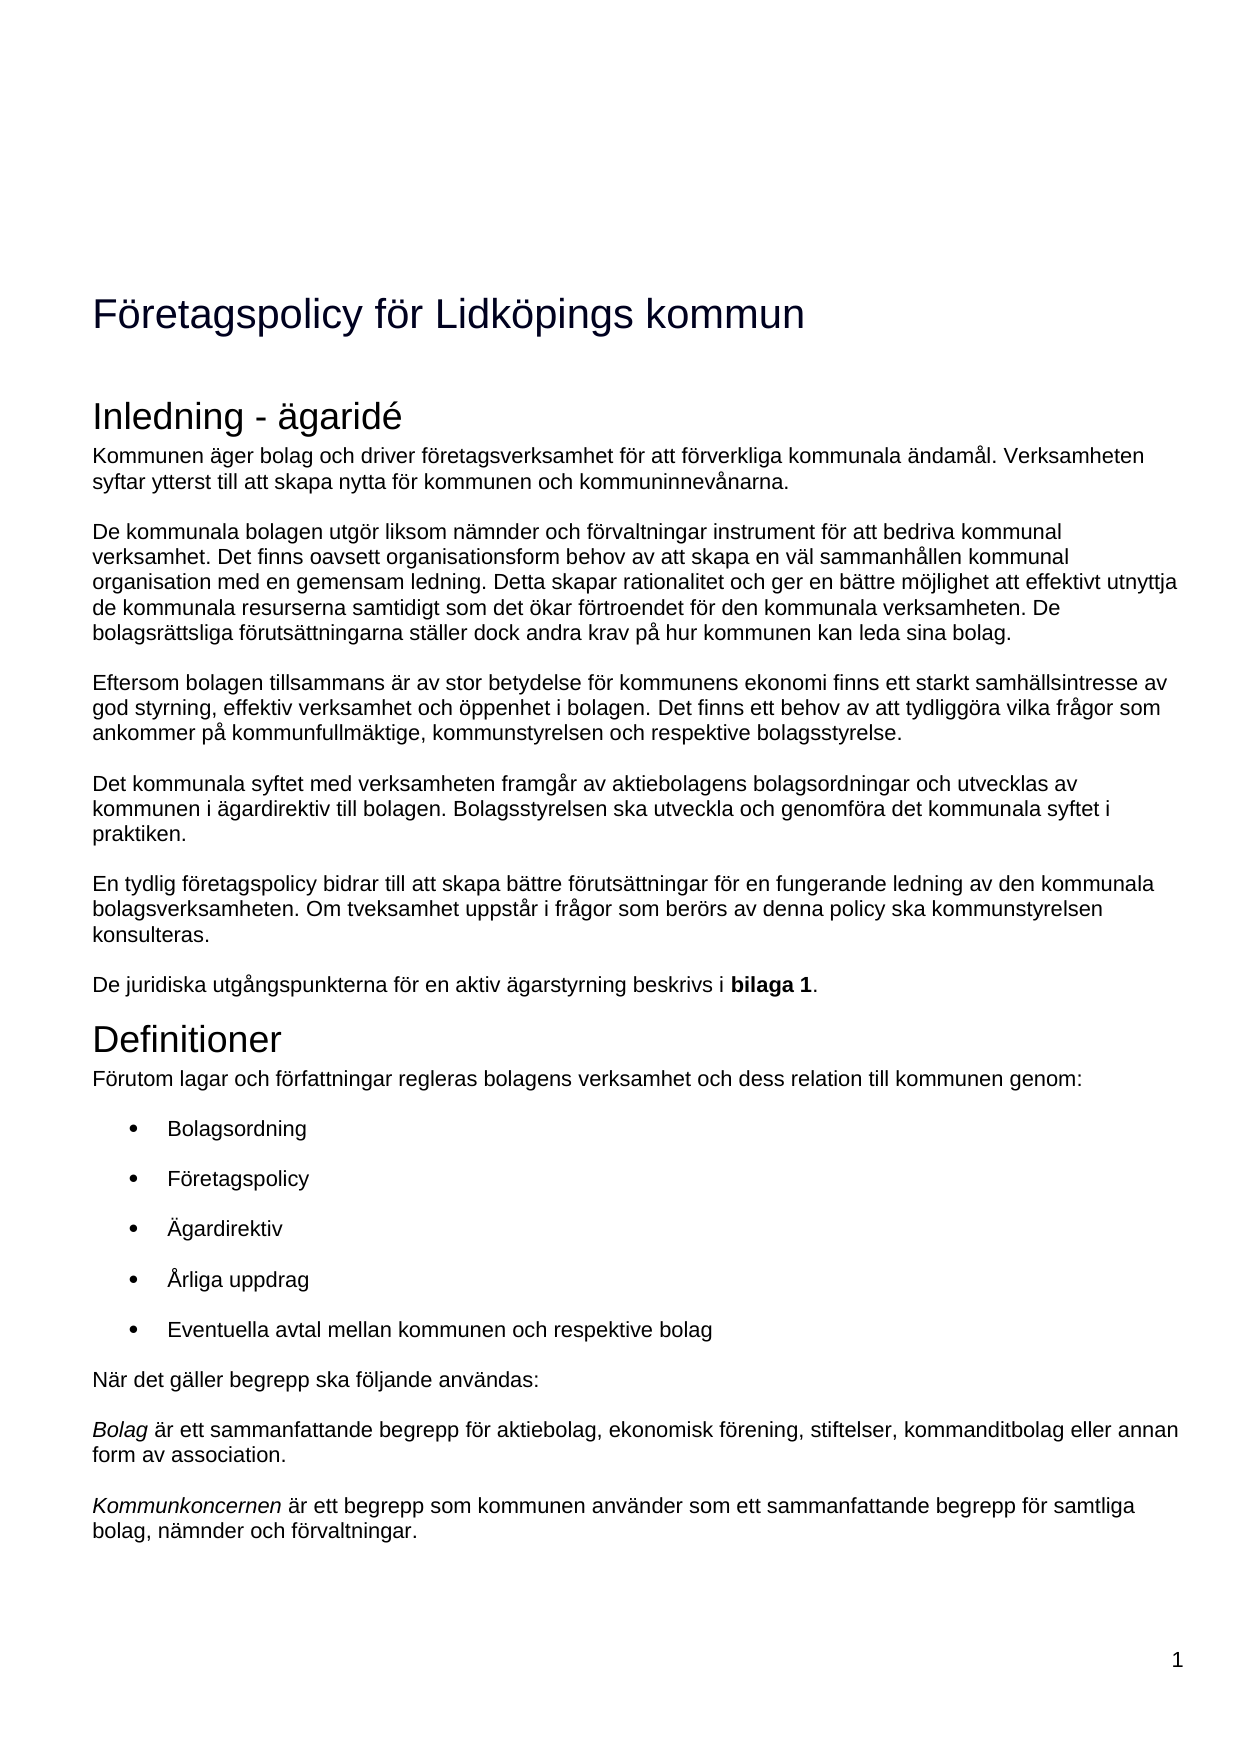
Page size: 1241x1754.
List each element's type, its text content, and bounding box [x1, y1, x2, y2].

text Bolag är ett sammanfattande begrepp för aktiebolag, ekonomisk förening, stiftelser, kommanditbolag eller annan form av association. [92, 1417, 1183, 1468]
list Eventuella avtal mellan kommunen och respektive bolag [129, 1317, 1183, 1342]
text Kommunen äger bolag och driver företagsverksamhet för att förverkliga kommunala ändamål. Verksamheten syftar ytterst till att skapa nytta för kommunen och kommuninnevånarna. [92, 443, 1183, 494]
text Det kommunala syftet med verksamheten framgår av aktiebolagens bolagsordningar och utvecklas av kommunen i ägardirektiv till bolagen. Bolagsstyrelsen ska utveckla och genomföra det kommunala syftet i praktiken. [92, 771, 1183, 846]
text De juridiska utgångspunkterna för en aktiv ägarstyrning beskrivs i bilaga 1. [92, 972, 1183, 997]
subtitle Definitioner [92, 1022, 1183, 1059]
list Bolagsordning [129, 1116, 1183, 1141]
text Kommunkoncernen är ett begrepp som kommunen använder som ett sammanfattande begrepp för samtliga bolag, nämnder och förvaltningar. [92, 1493, 1183, 1543]
subtitle Företagspolicy för Lidköpings kommun [92, 295, 1183, 337]
text En tydlig företagspolicy bidrar till att skapa bättre förutsättningar för en fungerande ledning av den kommunala bolagsverksamheten. Om tveksamhet uppstår i frågor som berörs av denna policy ska kommunstyrelsen konsulteras. [92, 871, 1183, 947]
text De kommunala bolagen utgör liksom nämnder och förvaltningar instrument för att bedriva kommunal verksamhet. Det finns oavsett organisationsform behov av att skapa en väl sammanhållen kommunal organisation med en gemensam ledning. Detta skapar rationalitet och ger en bättre möjlighet att effektivt utnyttja de kommunala resurserna samtidigt som det ökar förtroendet för den kommunala verksamheten. De bolagsrättsliga förutsättningarna ställer dock andra krav på hur kommunen kan leda sina bolag. [92, 519, 1183, 645]
list Årliga uppdrag [129, 1267, 1183, 1292]
list Företagspolicy [129, 1166, 1183, 1191]
subtitle Inledning - ägaridé [92, 400, 1183, 437]
text Eftersom bolagen tillsammans är av stor betydelse för kommunens ekonomi finns ett starkt samhällsintresse av god styrning, effektiv verksamhet och öppenhet i bolagen. Det finns ett behov av att tydliggöra vilka frågor som ankommer på kommunfullmäktige, kommunstyrelsen och respektive bolagsstyrelse. [92, 670, 1183, 746]
text När det gäller begrepp ska följande användas: [92, 1367, 1183, 1392]
list Ägardirektiv [129, 1216, 1183, 1242]
text Förutom lagar och författningar regleras bolagens verksamhet och dess relation till kommunen genom: [92, 1066, 1183, 1091]
